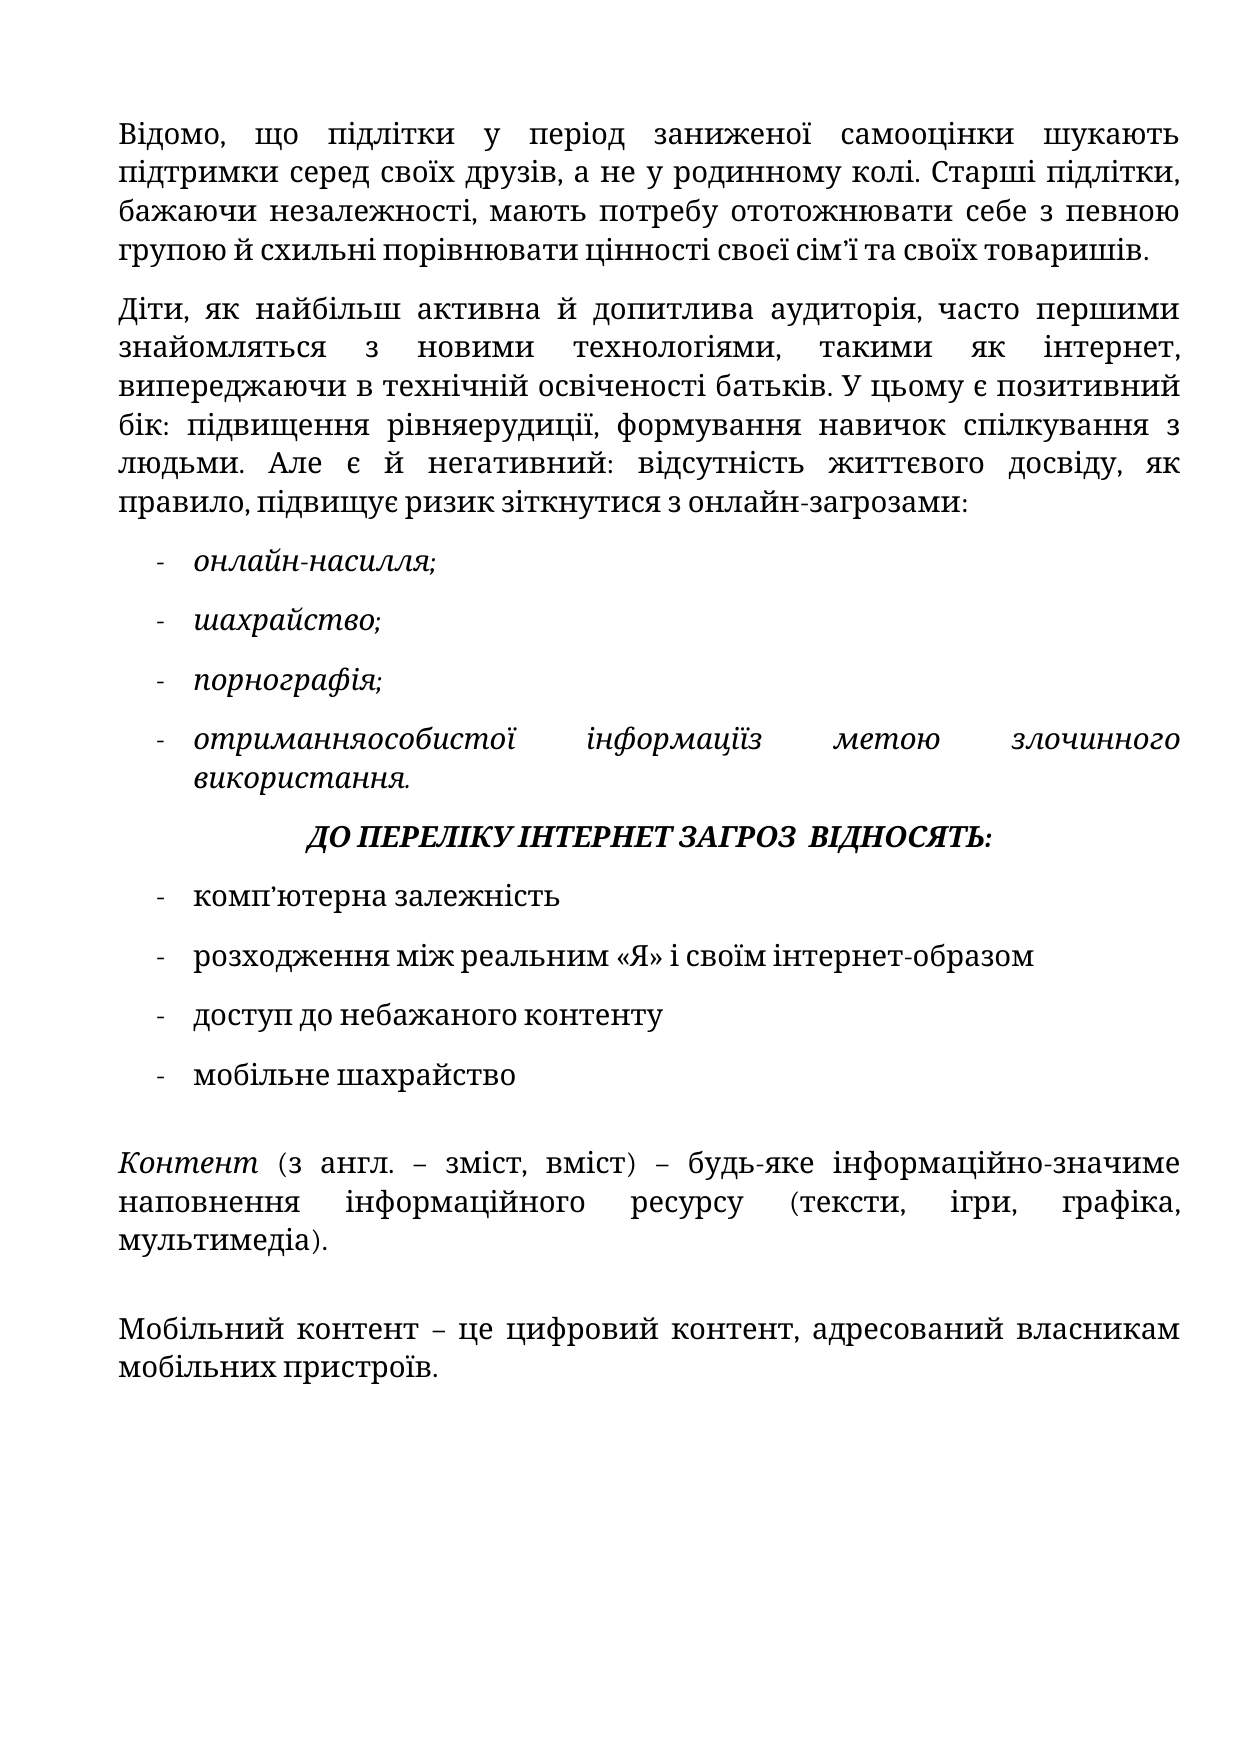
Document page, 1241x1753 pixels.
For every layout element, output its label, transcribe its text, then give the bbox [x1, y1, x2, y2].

subtitle Діти, як найбільш активна й допитлива аудиторія, часто першими знайомляться з новими технологіями, такими як інтернет, випереджаючи в технічній освіченості батьків. У цьому є позитивний бік: підвищення рівняерудиції, формування навичок спілкування з людьми. Але є й негативний: відсутність життєвого досвіду, як правило, підвищує ризик зіткнутися з онлайн-загрозами: [118, 293, 1181, 519]
subtitle отриманняособистої інформаціїз метою злочинного використання. [156, 723, 1181, 795]
subtitle шахрайство; [156, 604, 1181, 638]
subtitle комп’ютерна залежність [156, 881, 1181, 914]
subtitle порнографія; [156, 664, 1181, 697]
subtitle онлайн-насилля; [156, 545, 1181, 579]
subtitle Відомо, що підлітки у період заниженої самооцінки шукають підтримки серед своїх друзів, а не у родинному колі. Старші підлітки, бажаючи незалежності, мають потребу ототожнювати себе з певною групою й схильні порівнювати цінності своєї сім’ї та своїх товаришів. [118, 118, 1181, 267]
subtitle Мобільний контент – це цифровий контент, адресований власникам мобільних пристроїв. [118, 1313, 1181, 1385]
subtitle доступ до небажаного контенту [156, 999, 1181, 1033]
subtitle Контент (з англ. – зміст, вміст) – будь-яке інформаційно-значиме наповнення інформаційного ресурсу (тексти, ігри, графіка, мультимедіа). [118, 1147, 1181, 1258]
subtitle ДО ПЕРЕЛІКУ ІНТЕРНЕТ ЗАГРОЗ ВІДНОСЯТЬ: [118, 821, 1181, 855]
subtitle мобільне шахрайство [156, 1059, 1181, 1092]
subtitle розходження між реальним «Я» і своїм інтернет-образом [156, 940, 1181, 973]
